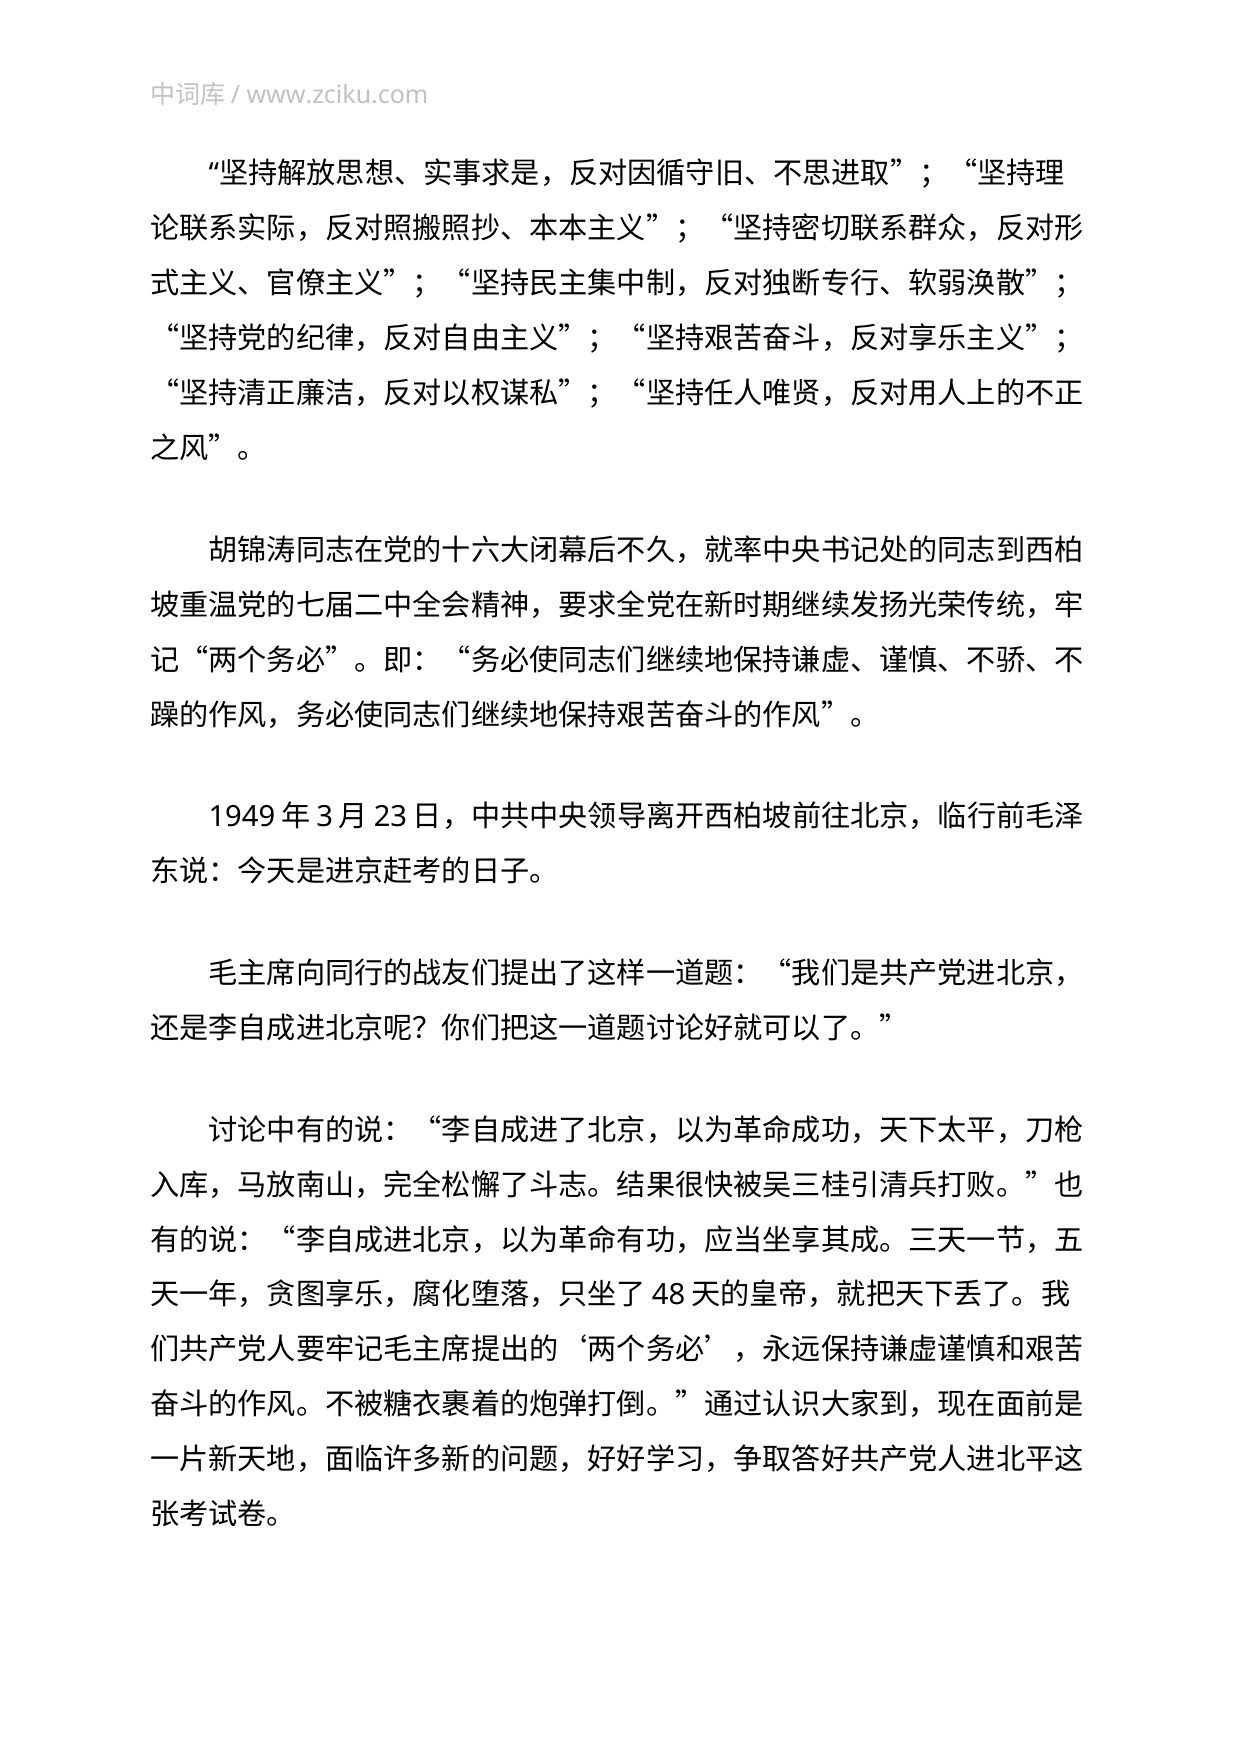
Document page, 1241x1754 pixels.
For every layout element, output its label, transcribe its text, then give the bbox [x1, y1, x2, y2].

text 毛主席向同行的战友们提出了这样一道题：“我们是共产党进北京，还是李自成进北京呢？你们把这一道题讨论好就可以了。” [150, 949, 1090, 1047]
text 1949年3月23日，中共中央领导离开西柏坡前往北京，临行前毛泽东说：今天是进京赶考的日子。 [150, 793, 1090, 890]
text “坚持解放思想、实事求是，反对因循守旧、不思进取”；“坚持理论联系实际，反对照搬照抄、本本主义”；“坚持密切联系群众，反对形式主义、官僚主义”；“坚持民主集中制，反对独断专行、软弱涣散”；“坚持党的纪律，反对自由主义”；“坚持艰苦奋斗，反对享乐主义”；“坚持清正廉洁，反对以权谋私”；“坚持任人唯贤，反对用人上的不正之风”。 [150, 150, 1090, 467]
text 胡锦涛同志在党的十六大闭幕后不久，就率中央书记处的同志到西柏坡重温党的七届二中全会精神，要求全党在新时期继续发扬光荣传统，牢记“两个务必”。即：“务必使同志们继续地保持谦虚、谨慎、不骄、不躁的作风，务必使同志们继续地保持艰苦奋斗的作风”。 [150, 526, 1090, 733]
text 讨论中有的说：“李自成进了北京，以为革命成功，天下太平，刀枪入库，马放南山，完全松懈了斗志。结果很快被吴三桂引清兵打败。”也有的说：“李自成进北京，以为革命有功，应当坐享其成。三天一节，五天一年，贪图享乐，腐化堕落，只坐了48天的皇帝，就把天下丢了。我们共产党人要牢记毛主席提出的‘两个务必’，永远保持谦虚谨慎和艰苦奋斗的作风。不被糖衣裹着的炮弹打倒。”通过认识大家到，现在面前是一片新天地，面临许多新的问题，好好学习，争取答好共产党人进北平这张考试卷。 [150, 1106, 1090, 1533]
